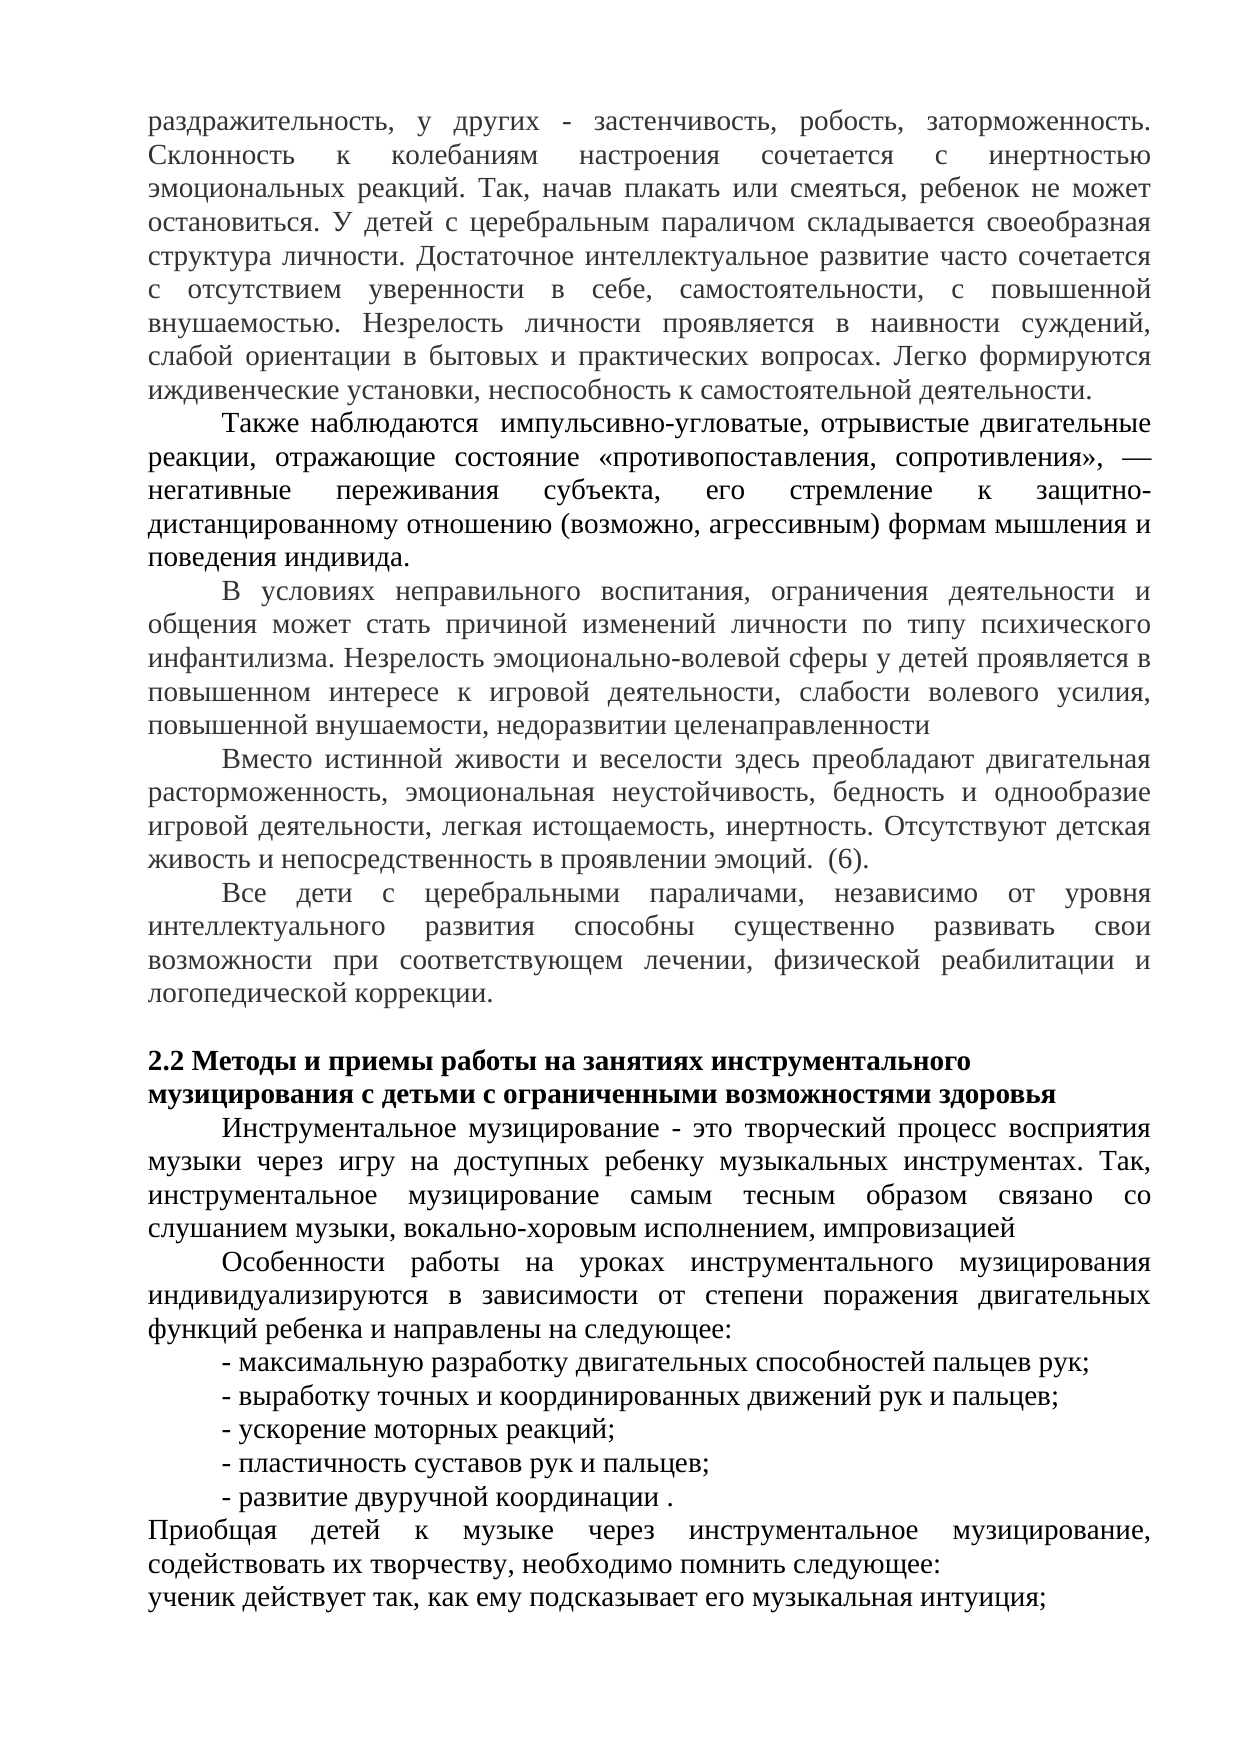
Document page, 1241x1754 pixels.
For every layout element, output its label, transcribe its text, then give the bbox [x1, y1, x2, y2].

text - максимальную разработку двигательных способностей пальцев рук; [148, 1344, 1152, 1378]
text В условиях неправильного воспитания, ограничения деятельности и общения может стать причиной изменений личности по типу психического инфантилизма. Незрелость эмоционально-волевой сферы у детей проявляется в повышенном интересе к игровой деятельности, слабости волевого усилия, повышенной внушаемости, недоразвитии целенаправленности [148, 573, 1152, 741]
text ученик действует так, как ему подсказывает его музыкальная интуиция; [148, 1579, 1152, 1613]
text - пластичность суставов рук и пальцев; [148, 1445, 1152, 1479]
text Инструментальное музицирование - это творческий процесс восприятия музыки через игру на доступных ребенку музыкальных инструментах. Так, инструментальное музицирование самым тесным образом связано со слушанием музыки, вокально-хоровым исполнением, импровизацией [148, 1110, 1152, 1244]
text Вместо истинной живости и веселости здесь преобладают двигательная расторможенность, эмоциональная неустойчивость, бедность и однообразие игровой деятельности, легкая истощаемость, инертность. Отсутствуют детская живость и непосредственность в проявлении эмоций. (6). [148, 741, 1152, 875]
text - выработку точных и координированных движений рук и пальцев; [148, 1378, 1152, 1412]
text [148, 103, 1152, 405]
text - развитие двуручной координации . [148, 1479, 1152, 1512]
text Все дети с церебральными параличами, независимо от уровня интеллектуального развития способны существенно развивать свои возможности при соответствующем лечении, физической реабилитации и логопедической коррекции. [148, 875, 1152, 1009]
text Особенности работы на уроках инструментального музицирования индивидуализируются в зависимости от степени поражения двигательных функций ребенка и направлены на следующее: [148, 1244, 1152, 1344]
text Приобщая детей к музыке через инструментальное музицирование, содействовать их творчеству, необходимо помнить следующее: [148, 1512, 1152, 1579]
text музицирования с детьми с ограниченными возможностями здоровья [148, 1076, 1152, 1110]
text Также наблюдаются импульсивно-угловатые, отрывистые двигательные реакции, отражающие состояние «противопоставления, сопротивления», — негативные переживания субъекта, его стремление к защитно-дистанцированному отношению (возможно, агрессивным) формам мышления и поведения индивида. [148, 405, 1152, 573]
text - ускорение моторных реакций; [148, 1412, 1152, 1445]
text 2.2 Методы и приемы работы на занятиях инструментального [148, 1043, 1152, 1076]
